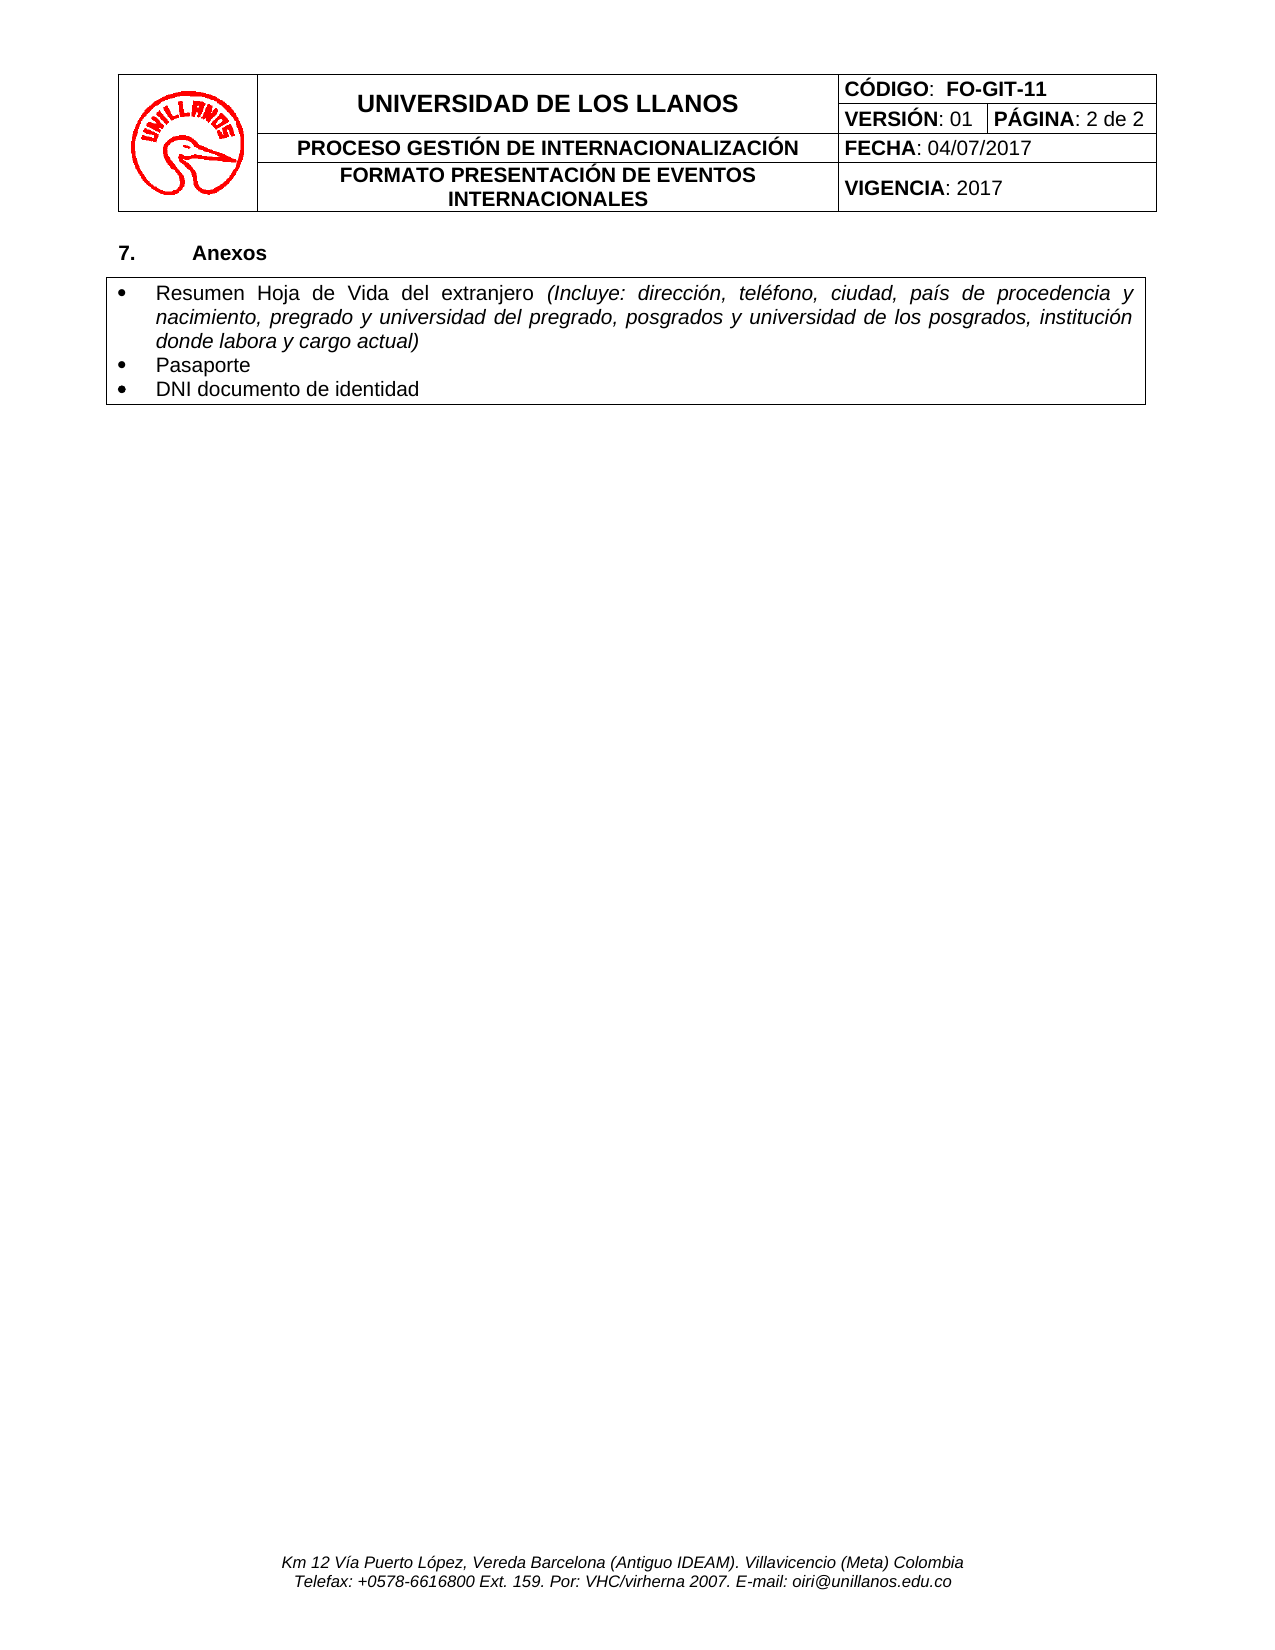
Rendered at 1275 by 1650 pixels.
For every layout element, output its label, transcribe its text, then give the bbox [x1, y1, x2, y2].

table_header Resumen Hoja de Vida del extranjero (Incluye: dirección, teléfono, ciudad, país de procedencia y nacimiento, pregrado y universidad del pregrado, posgrados y universidad de los posgrados, institución donde labora y cargo actual) Pasaporte DNI documento de identidad [107, 278, 1145, 404]
picture [128, 88, 248, 198]
list Anexos [118, 241, 1157, 265]
